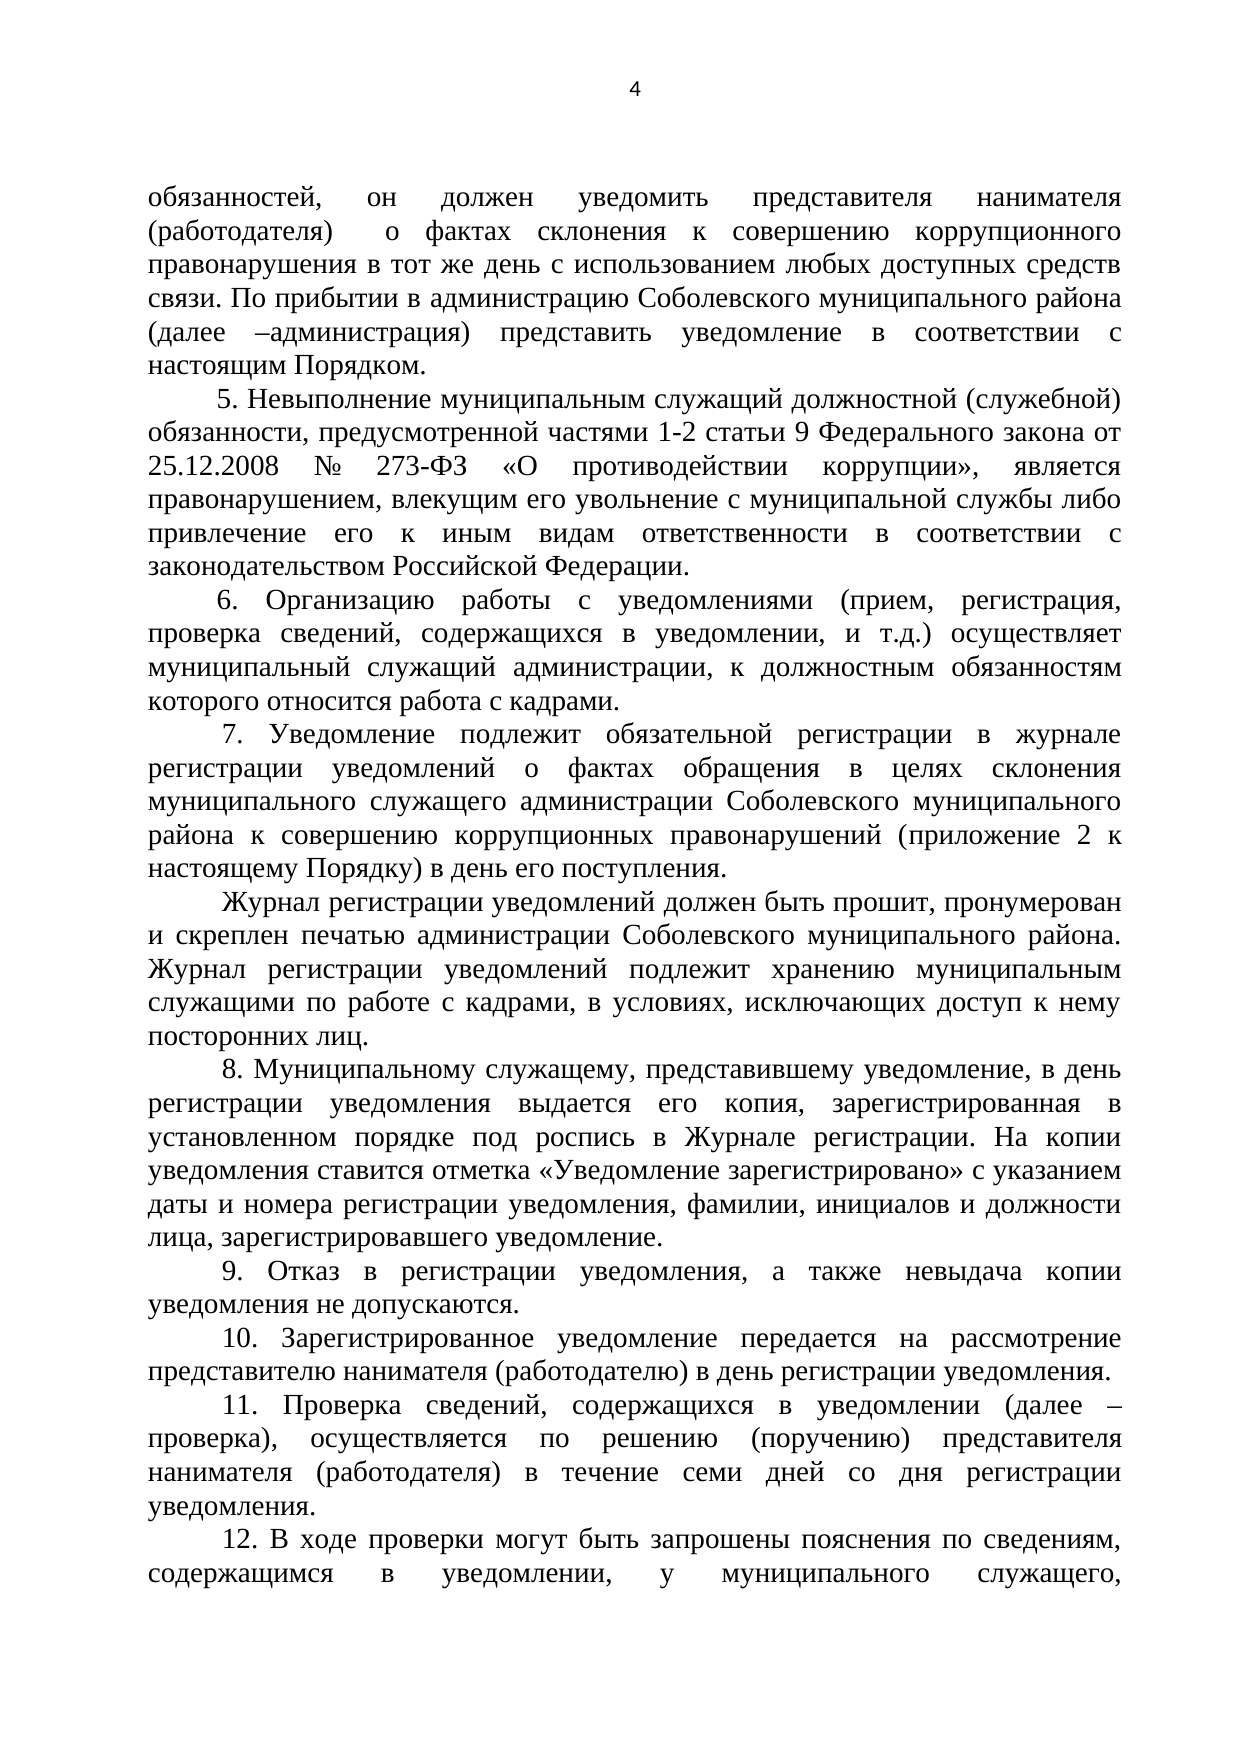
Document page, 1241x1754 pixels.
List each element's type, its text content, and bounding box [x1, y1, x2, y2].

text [148, 179, 1122, 381]
text 10. Зарегистрированное уведомление передается на рассмотрение представителю нанимателя (работодателю) в день регистрации уведомления. [148, 1320, 1122, 1387]
text 8. Муниципальному служащему, представившему уведомление, в день регистрации уведомления выдается его копия, зарегистрированная в установленном порядке под роспись в Журнале регистрации. На копии уведомления ставится отметка «Уведомление зарегистрировано» с указанием даты и номера регистрации уведомления, фамилии, инициалов и должности лица, зарегистрировавшего уведомление. [148, 1052, 1122, 1253]
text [148, 1521, 1122, 1588]
text 5. Невыполнение муниципальным служащий должностной (служебной) обязанности, предусмотренной частями 1-2 статьи 9 Федерального закона от 25.12.2008 № 273-ФЗ «О противодействии коррупции», является правонарушением, влекущим его увольнение с муниципальной службы либо привлечение его к иным видам ответственности в соответствии с законодательством Российской Федерации. [148, 381, 1122, 582]
text 11. Проверка сведений, содержащихся в уведомлении (далее – проверка), осуществляется по решению (поручению) представителя нанимателя (работодателя) в течение семи дней со дня регистрации уведомления. [148, 1387, 1122, 1521]
text 6. Организацию работы с уведомлениями (прием, регистрация, проверка сведений, содержащихся в уведомлении, и т.д.) осуществляет муниципальный служащий администрации, к должностным обязанностям которого относится работа с кадрами. [148, 582, 1122, 716]
text 7. Уведомление подлежит обязательной регистрации в журнале регистрации уведомлений о фактах обращения в целях склонения муниципального служащего администрации Соболевского муниципального района к совершению коррупционных правонарушений (приложение 2 к настоящему Порядку) в день его поступления. [148, 716, 1122, 884]
text 9. Отказ в регистрации уведомления, а также невыдача копии уведомления не допускаются. [148, 1253, 1122, 1320]
text Журнал регистрации уведомлений должен быть прошит, пронумерован и скреплен печатью администрации Соболевского муниципального района. Журнал регистрации уведомлений подлежит хранению муниципальным служащими по работе с кадрами, в условиях, исключающих доступ к нему посторонних лиц. [148, 884, 1122, 1052]
